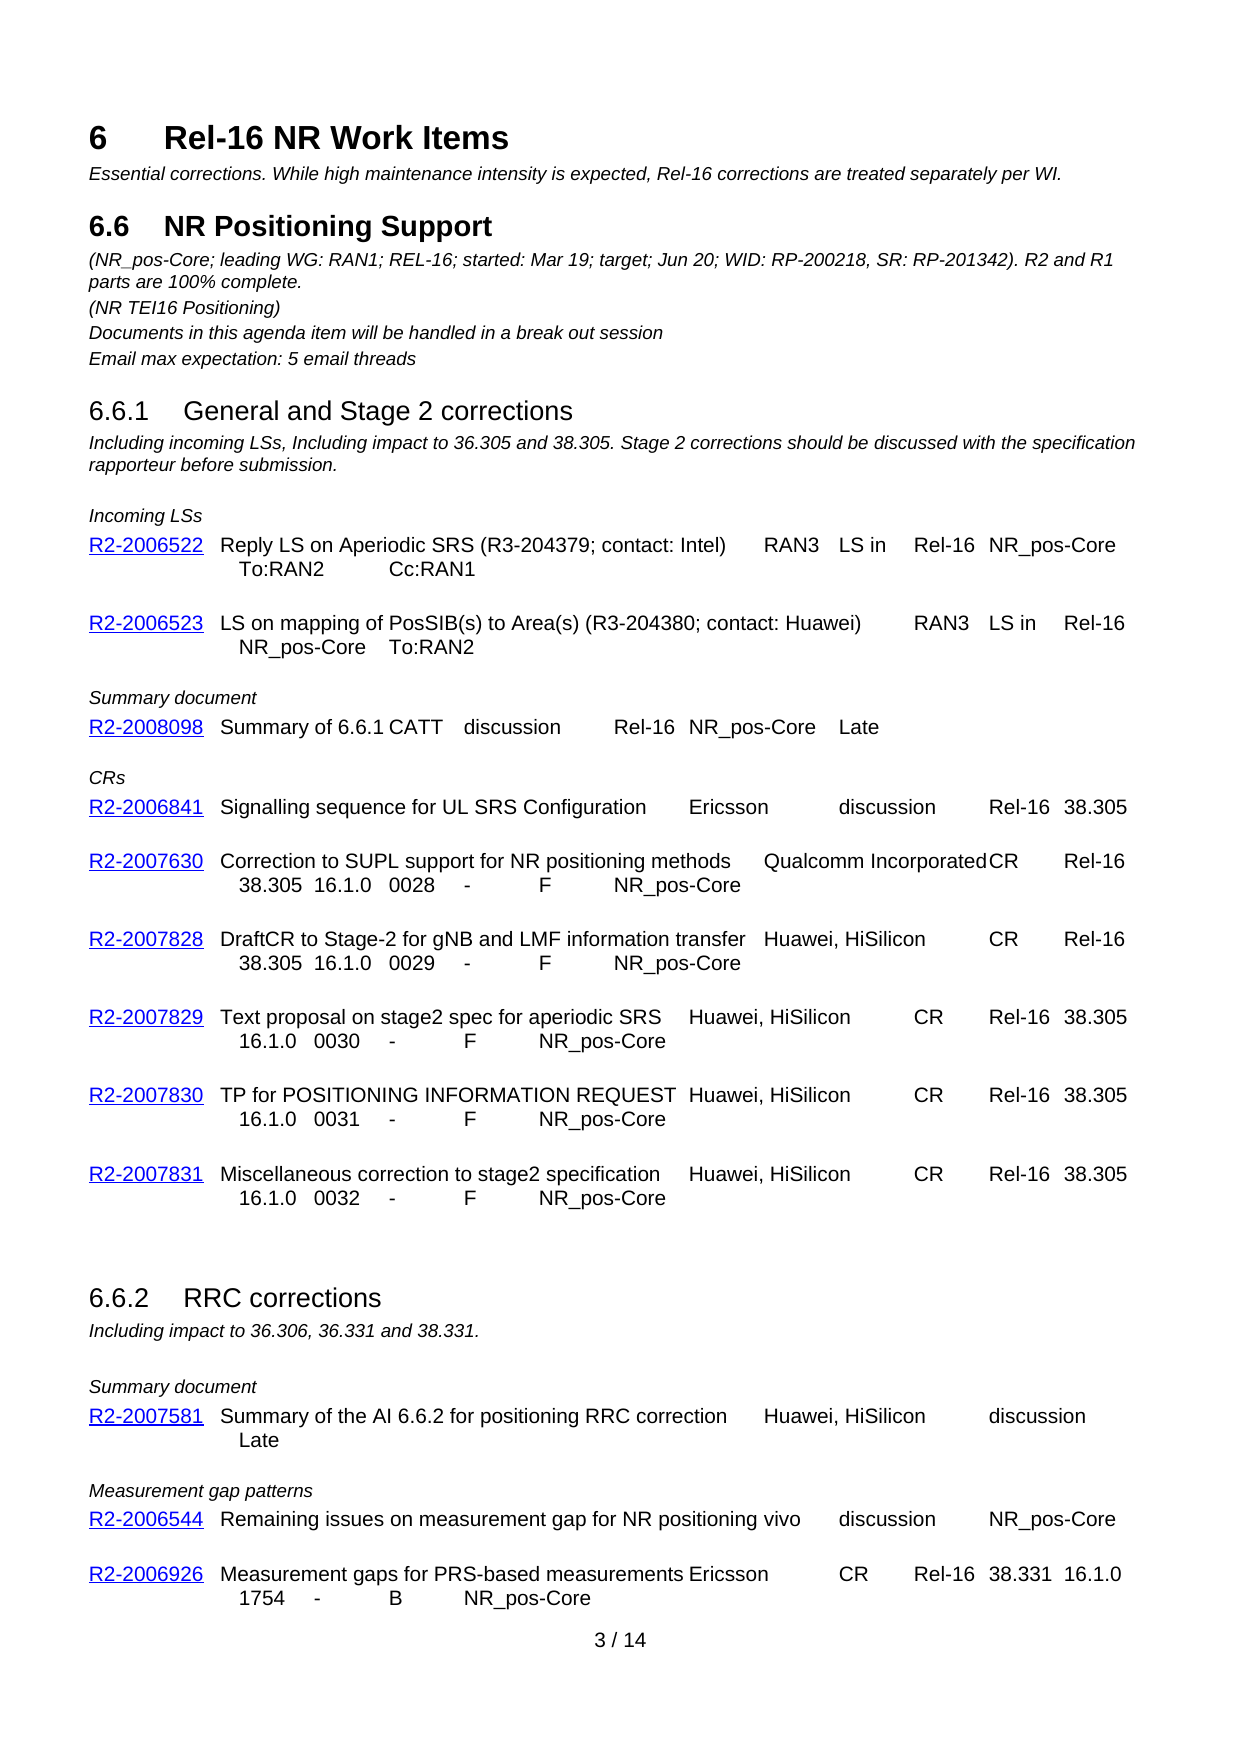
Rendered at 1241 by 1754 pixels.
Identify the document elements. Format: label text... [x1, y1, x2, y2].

title R2-2007581 Summary of the AI 6.6.2 for positioning RRC correction Huawei, HiSilicon discussion Late [89, 1403, 1152, 1451]
title R2-2007831 Miscellaneous correction to stage2 specification Huawei, HiSilicon CR Rel-16 38.305 16.1.0 0032 - F NR_pos-Core [89, 1161, 1152, 1209]
title R2-2007630 Correction to SUPL support for NR positioning methods Qualcomm Incorporated CR Rel-16 38.305 16.1.0 0028 - F NR_pos-Core [89, 849, 1152, 897]
text Summary document [89, 1376, 1152, 1397]
title R2-2006544 Remaining issues on measurement gap for NR positioning vivo discussion NR_pos-Core [89, 1507, 1152, 1531]
text Email max expectation: 5 email threads [89, 348, 1152, 369]
title R2-2008098 Summary of 6.6.1 CATT discussion Rel-16 NR_pos-Core Late [89, 715, 1152, 739]
title R2-2007830 TP for POSITIONING INFORMATION REQUEST Huawei, HiSilicon CR Rel-16 38.305 16.1.0 0031 - F NR_pos-Core [89, 1083, 1152, 1131]
title R2-2007828 DraftCR to Stage-2 for gNB and LMF information transfer Huawei, HiSilicon CR Rel-16 38.305 16.1.0 0029 - F NR_pos-Core [89, 927, 1152, 975]
title R2-2006523 LS on mapping of PosSIB(s) to Area(s) (R3-204380; contact: Huawei) RAN3 LS in Rel-16 NR_pos-Core To:RAN2 [89, 611, 1152, 659]
subtitle 6.6.1 General and Stage 2 corrections [89, 394, 1152, 426]
text Incoming LSs [89, 505, 1152, 527]
text Essential corrections. While high maintenance intensity is expected, Rel-16 corrections are treated separately per WI. [89, 163, 1152, 184]
text (NR_pos-Core; leading WG: RAN1; REL-16; started: Mar 19; target; Jun 20; WID: RP-200218, SR: RP-201342). R2 and R1 parts are 100% complete. [89, 249, 1152, 292]
text Including incoming LSs, Including impact to 36.305 and 38.305. Stage 2 corrections should be discussed with the specification rapporteur before submission. [89, 432, 1152, 475]
text Documents in this agenda item will be handled in a break out session [89, 322, 1152, 344]
title R2-2006522 Reply LS on Aperiodic SRS (R3-204379; contact: Intel) RAN3 LS in Rel-16 NR_pos-Core To:RAN2 Cc:RAN1 [89, 533, 1152, 581]
text (NR TEI16 Positioning) [89, 296, 1152, 318]
title R2-2006841 Signalling sequence for UL SRS Configuration Ericsson discussion Rel-16 38.305 [89, 795, 1152, 819]
text Including impact to 36.306, 36.331 and 38.331. [89, 1320, 1152, 1341]
subtitle 6 Rel-16 NR Work Items [89, 118, 1152, 157]
text Measurement gap patterns [89, 1479, 1152, 1501]
text CRs [89, 767, 1152, 788]
subtitle 6.6.2 RRC corrections [89, 1282, 1152, 1313]
text Summary document [89, 687, 1152, 708]
title R2-2007829 Text proposal on stage2 spec for aperiodic SRS Huawei, HiSilicon CR Rel-16 38.305 16.1.0 0030 - F NR_pos-Core [89, 1005, 1152, 1053]
title R2-2006926 Measurement gaps for PRS-based measurements Ericsson CR Rel-16 38.331 16.1.0 1754 - B NR_pos-Core [89, 1561, 1152, 1609]
subtitle 6.6 NR Positioning Support [89, 209, 1152, 243]
